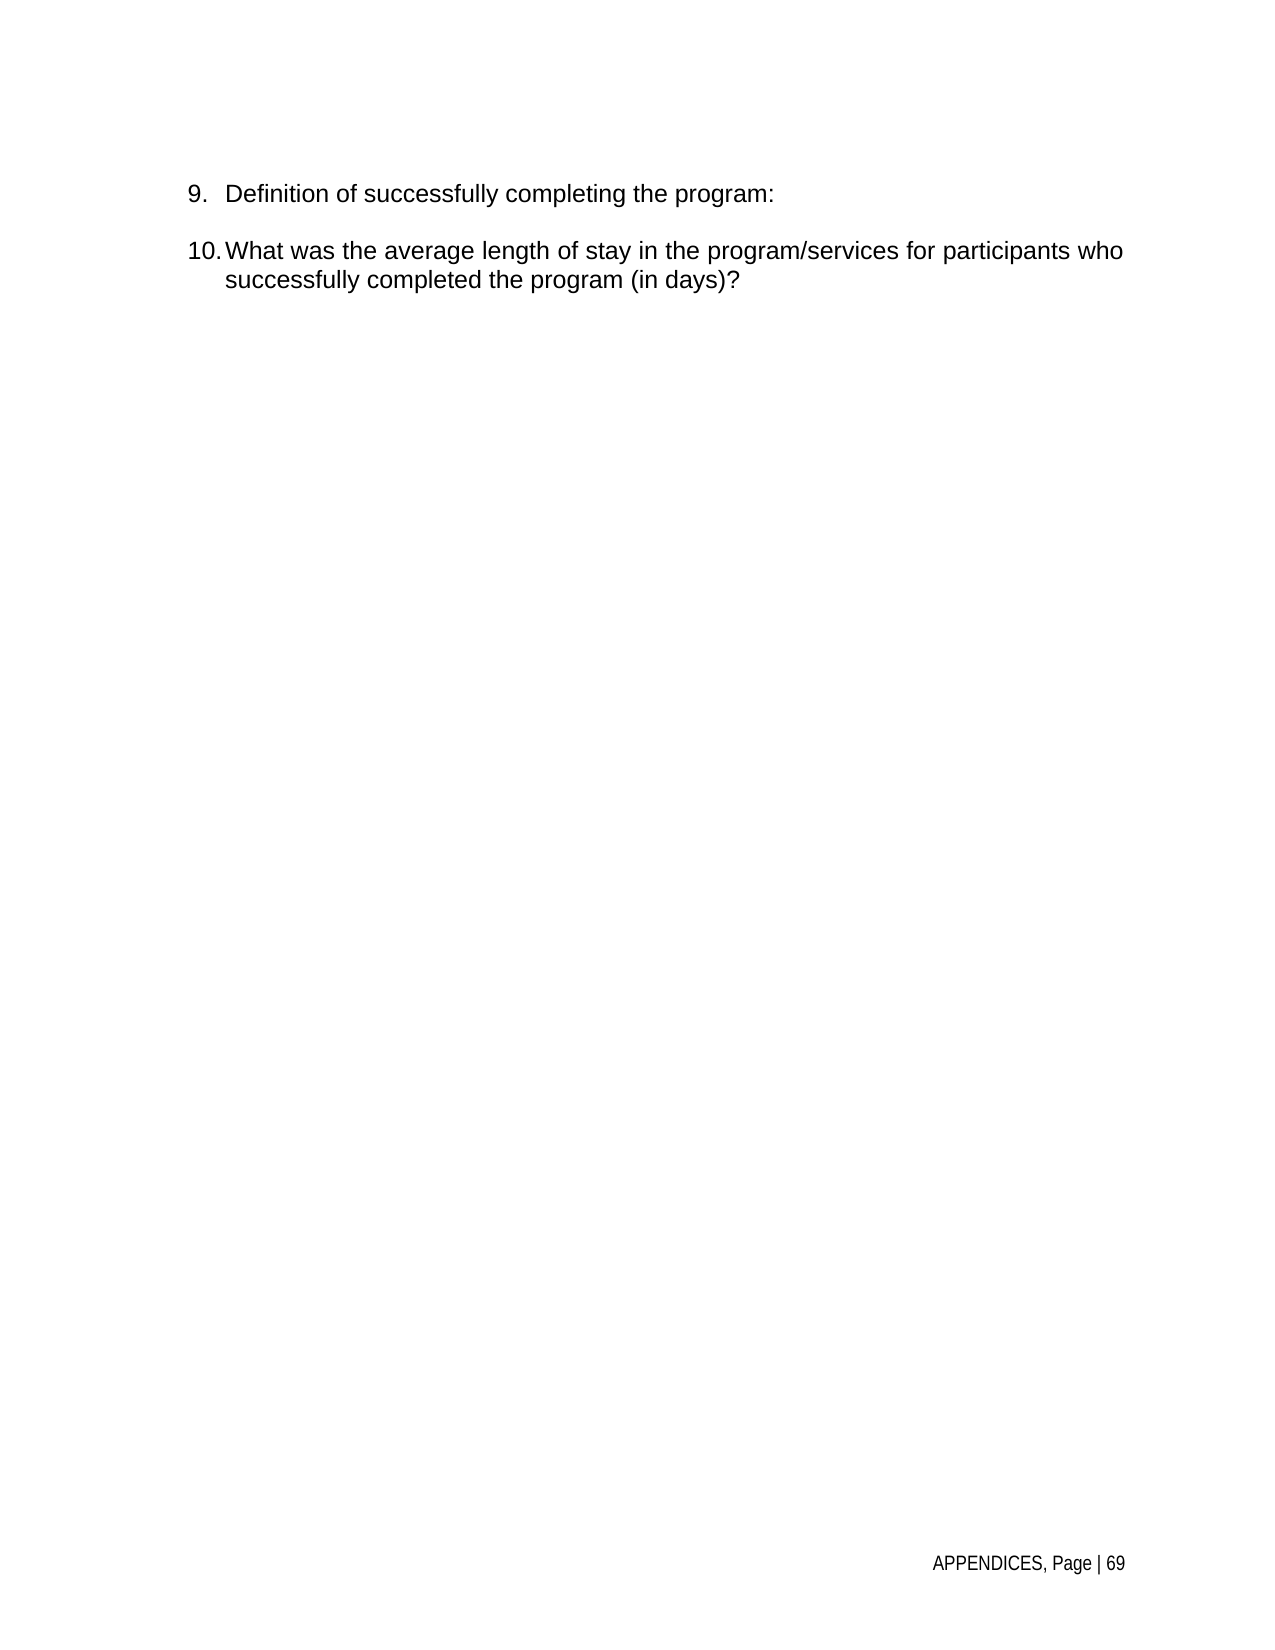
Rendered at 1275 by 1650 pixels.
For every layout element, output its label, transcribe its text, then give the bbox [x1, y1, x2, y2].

list What was the average length of stay in the program/services for participants who successfully completed the program (in days)? [187, 236, 1125, 294]
list Definition of successfully completing the program: [187, 179, 1125, 207]
